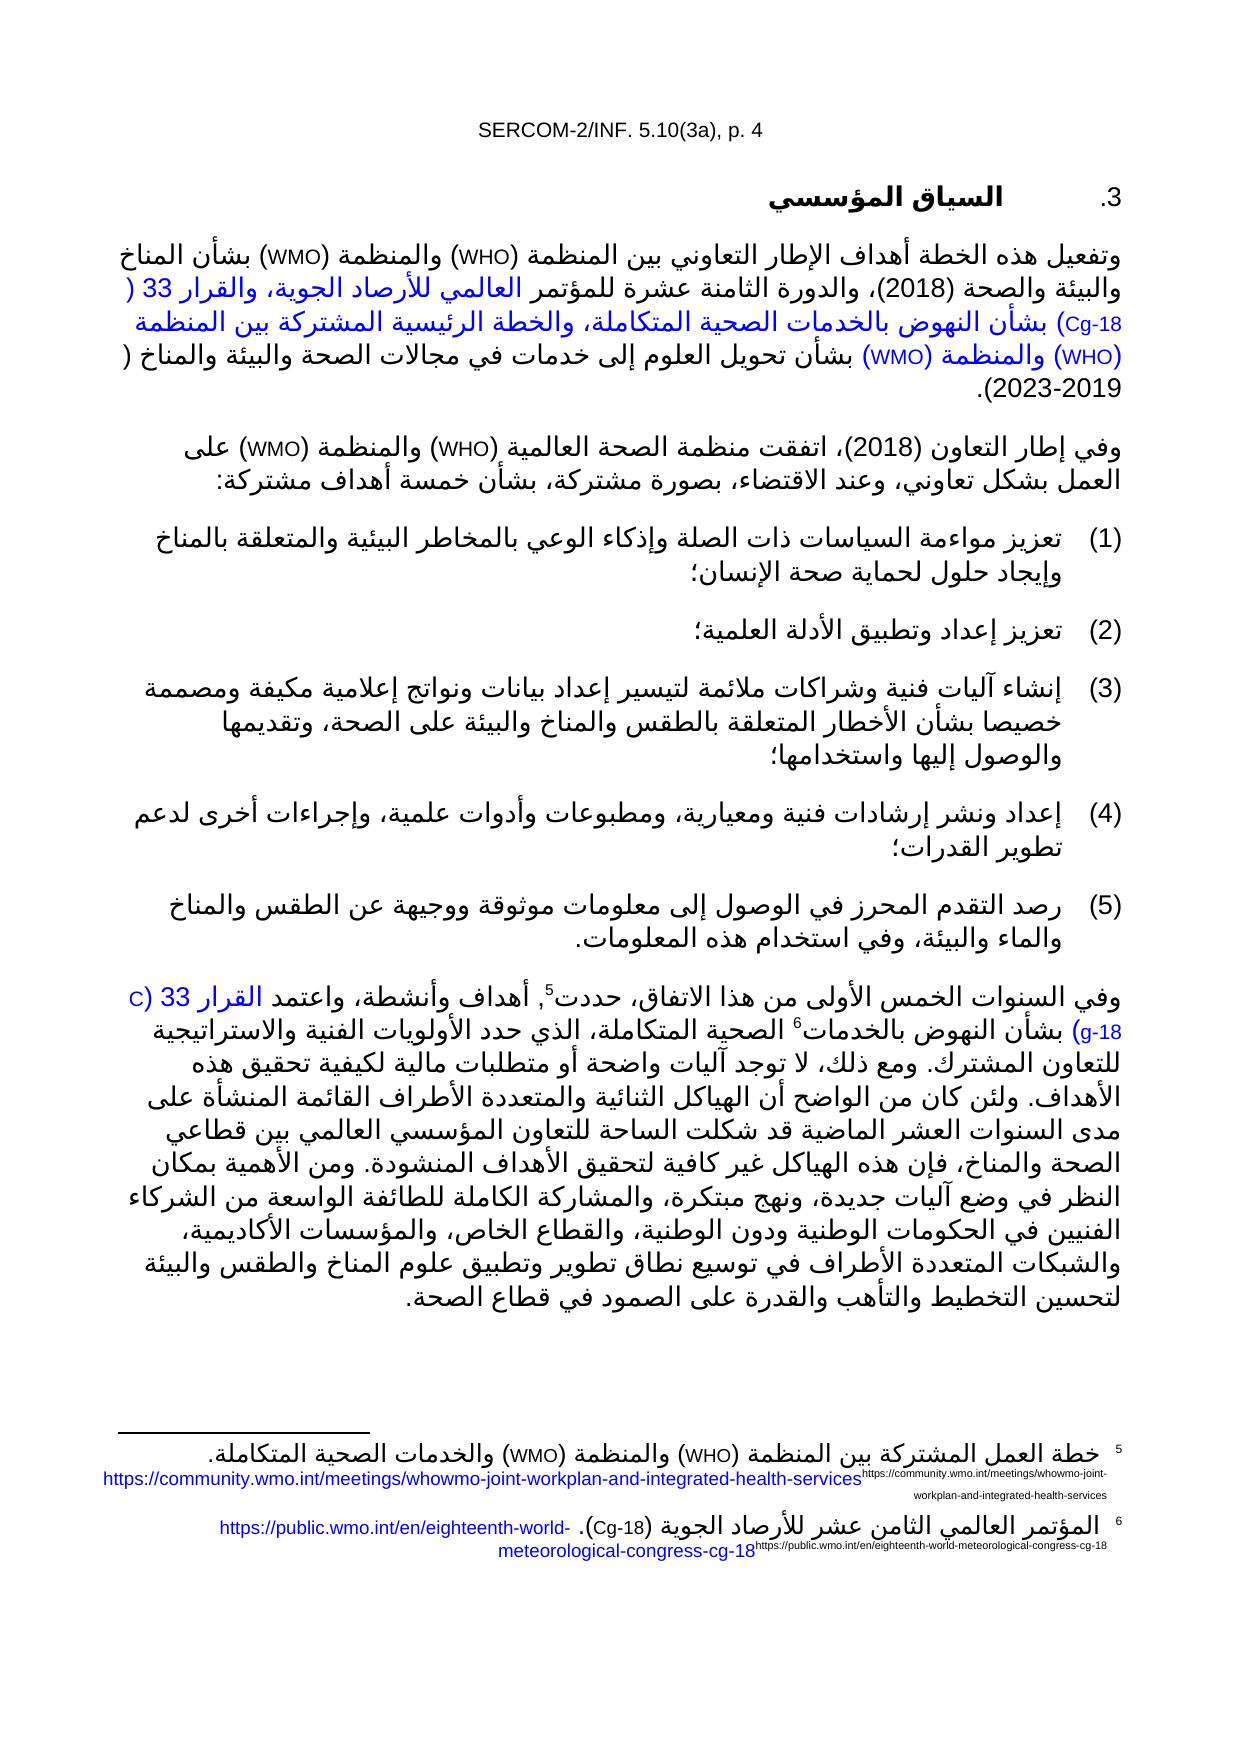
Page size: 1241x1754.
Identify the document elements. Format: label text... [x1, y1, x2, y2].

text (3) إنشاء آليات فنية وشراكات ملائمة لتيسير إعداد بيانات ونواتج إعلامية مكيفة ومصممة خصيصا بشأن الأخطار المتعلقة بالطقس والمناخ والبيئة على الصحة، وتقديمها والوصول إليها واستخدامها؛ [118, 671, 1122, 771]
subtitle 3. السياق المؤسسي [118, 179, 1122, 213]
text (4) إعداد ونشر إرشادات فنية ومعيارية، ومطبوعات وأدوات علمية، وإجراءات أخرى لدعم تطوير القدرات؛ [118, 796, 1122, 863]
text (5) رصد التقدم المحرز في الوصول إلى معلومات موثوقة ووجيهة عن الطقس والمناخ والماء والبيئة، وفي استخدام هذه المعلومات. [118, 888, 1122, 954]
text وتفعيل هذه الخطة أهداف الإطار التعاوني بين المنظمة (WHO) والمنظمة (WMO) بشأن المناخ والبيئة والصحة (2018)، والدورة الثامنة عشرة للمؤتمر العالمي للأرصاد الجوية، والقرار 33 (Cg-18) بشأن النهوض بالخدمات الصحية المتكاملة، والخطة الرئيسية المشتركة بين المنظمة (WHO) والمنظمة (WMO) بشأن تحويل العلوم إلى خدمات في مجالات الصحة والبيئة والمناخ (2019-2023). [118, 238, 1122, 404]
text وفي السنوات الخمس الأولى من هذا الاتفاق، حددت, أهداف وأنشطة، واعتمد القرار 33 (Cg-18) بشأن النهوض بالخدمات الصحية المتكاملة، الذي حدد الأولويات الفنية والاستراتيجية للتعاون المشترك. ومع ذلك، لا توجد آليات واضحة أو متطلبات مالية لكيفية تحقيق هذه الأهداف. ولئن كان من الواضح أن الهياكل الثنائية والمتعددة الأطراف القائمة المنشأة على مدى السنوات العشر الماضية قد شكلت الساحة للتعاون المؤسسي العالمي بين قطاعي الصحة والمناخ، فإن هذه الهياكل غير كافية لتحقيق الأهداف المنشودة. ومن الأهمية بمكان النظر في وضع آليات جديدة، ونهج مبتكرة، والمشاركة الكاملة للطائفة الواسعة من الشركاء الفنيين في الحكومات الوطنية ودون الوطنية، والقطاع الخاص، والمؤسسات الأكاديمية، والشبكات المتعددة الأطراف في توسيع نطاق تطوير وتطبيق علوم المناخ والطقس والبيئة لتحسين التخطيط والتأهب والقدرة على الصمود في قطاع الصحة. [118, 979, 1122, 1313]
text (2) تعزيز إعداد وتطبيق الأدلة العلمية؛ [118, 613, 1122, 646]
text (1) تعزيز مواءمة السياسات ذات الصلة وإذكاء الوعي بالمخاطر البيئية والمتعلقة بالمناخ وإيجاد حلول لحماية صحة الإنسان؛ [118, 521, 1122, 588]
text وفي إطار التعاون (2018)، اتفقت منظمة الصحة العالمية (WHO) والمنظمة (WMO) على العمل بشكل تعاوني، وعند الاقتضاء، بصورة مشتركة، بشأن خمسة أهداف مشتركة: [118, 429, 1122, 496]
